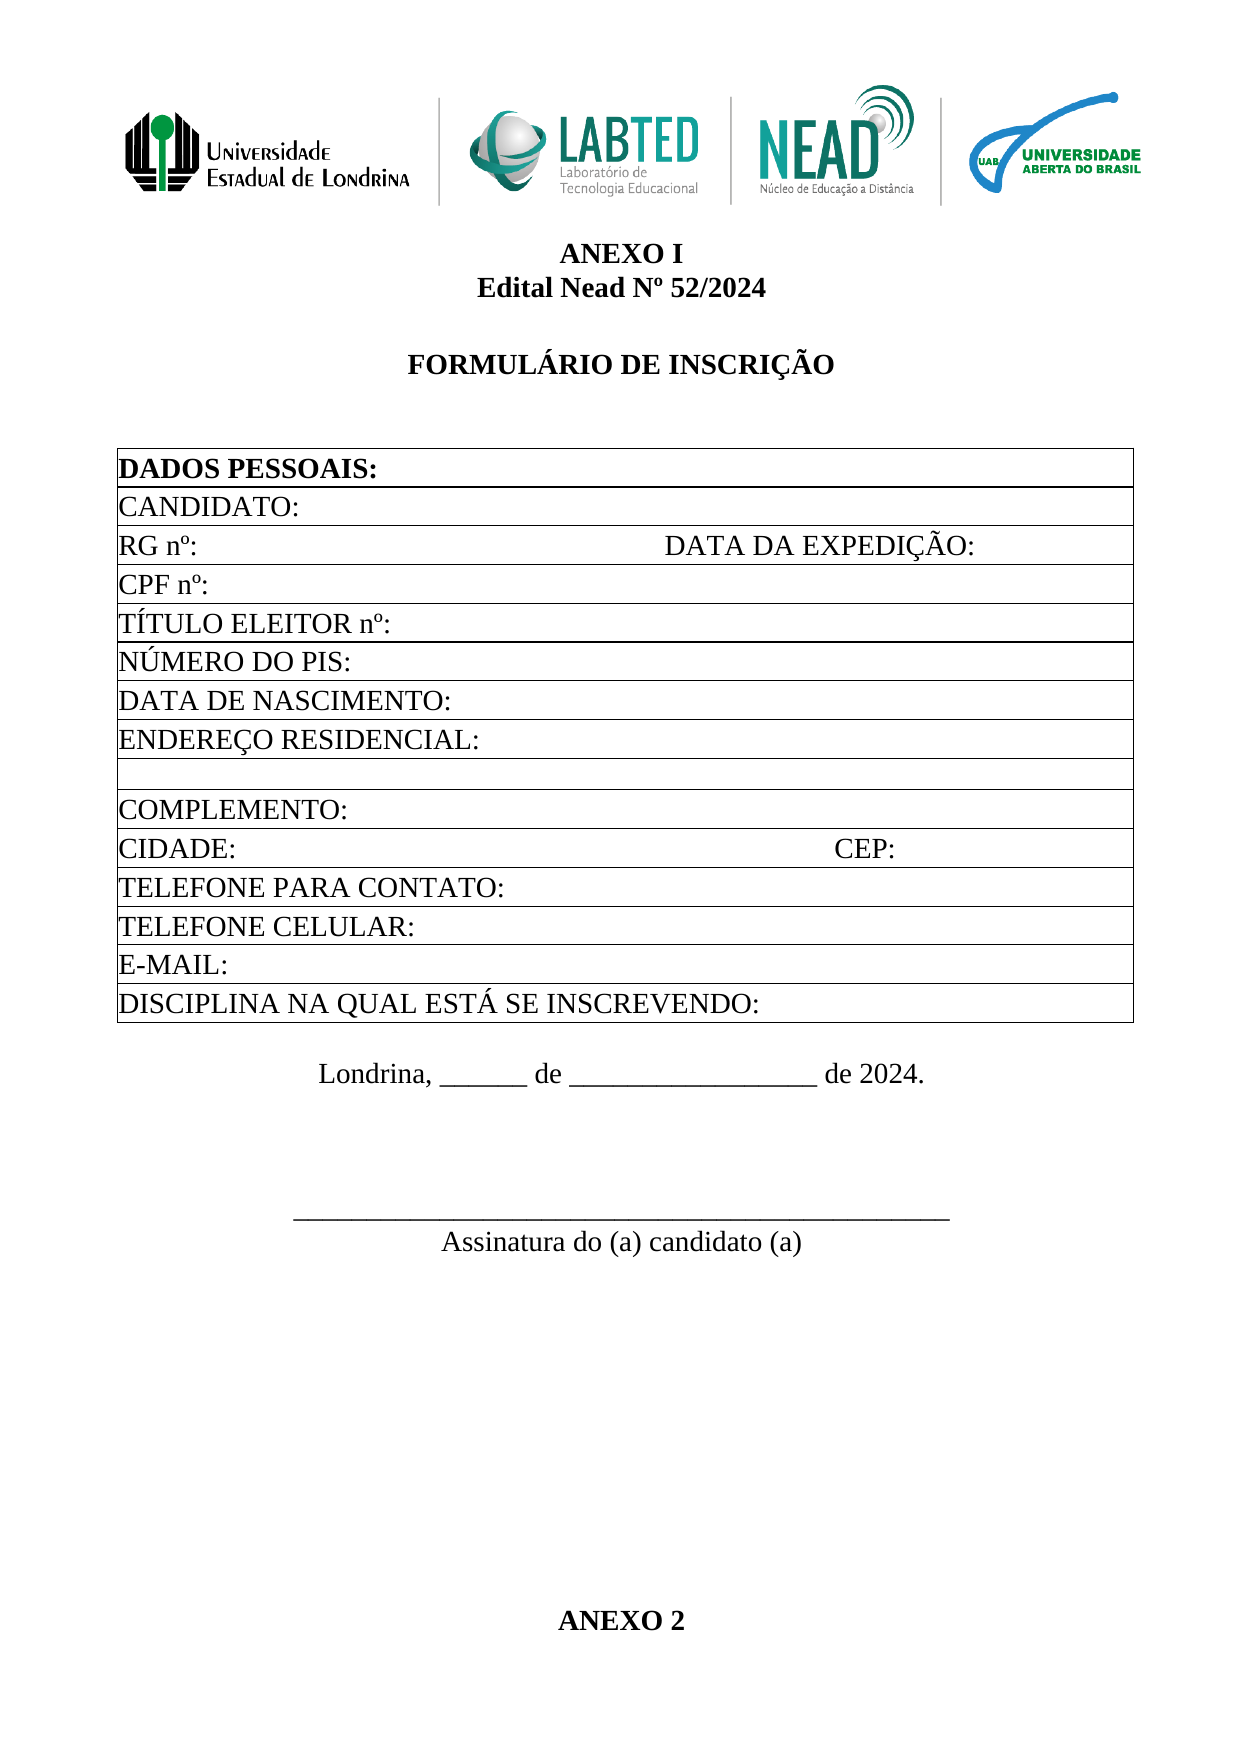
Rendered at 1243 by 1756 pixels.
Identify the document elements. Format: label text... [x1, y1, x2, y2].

text COMPLEMENTO: [118, 790, 1133, 828]
text _____________________________________________ [118, 1191, 1124, 1224]
text RG nº: DATA DA EXPEDIÇÃO: [118, 526, 1133, 564]
text CANDIDATO: [118, 488, 1133, 525]
text DATA DE NASCIMENTO: [118, 681, 1133, 719]
picture [118, 75, 1148, 211]
text CPF nº: [118, 565, 1133, 603]
text TELEFONE CELULAR: [118, 907, 1133, 944]
text DADOS PESSOAIS: [118, 449, 1133, 486]
text Edital Nead Nº 52/2024 [118, 270, 1124, 303]
text TELEFONE PARA CONTATO: [118, 868, 1133, 906]
text ENDEREÇO RESIDENCIAL: [118, 720, 1133, 758]
text Londrina, ______ de _________________ de 2024. [118, 1056, 1124, 1090]
text CIDADE: CEP: [118, 829, 1133, 867]
text FORMULÁRIO DE INSCRIÇÃO [118, 347, 1124, 381]
text NÚMERO DO PIS: [118, 643, 1133, 680]
text E-MAIL: [118, 945, 1133, 983]
text DISCIPLINA NA QUAL ESTÁ SE INSCREVENDO: [118, 984, 1133, 1022]
text Assinatura do (a) candidato (a) [118, 1224, 1124, 1258]
subtitle ANEXO 2 [118, 1603, 1124, 1636]
text TÍTULO ELEITOR nº: [118, 604, 1133, 641]
text ANEXO I [118, 236, 1124, 270]
